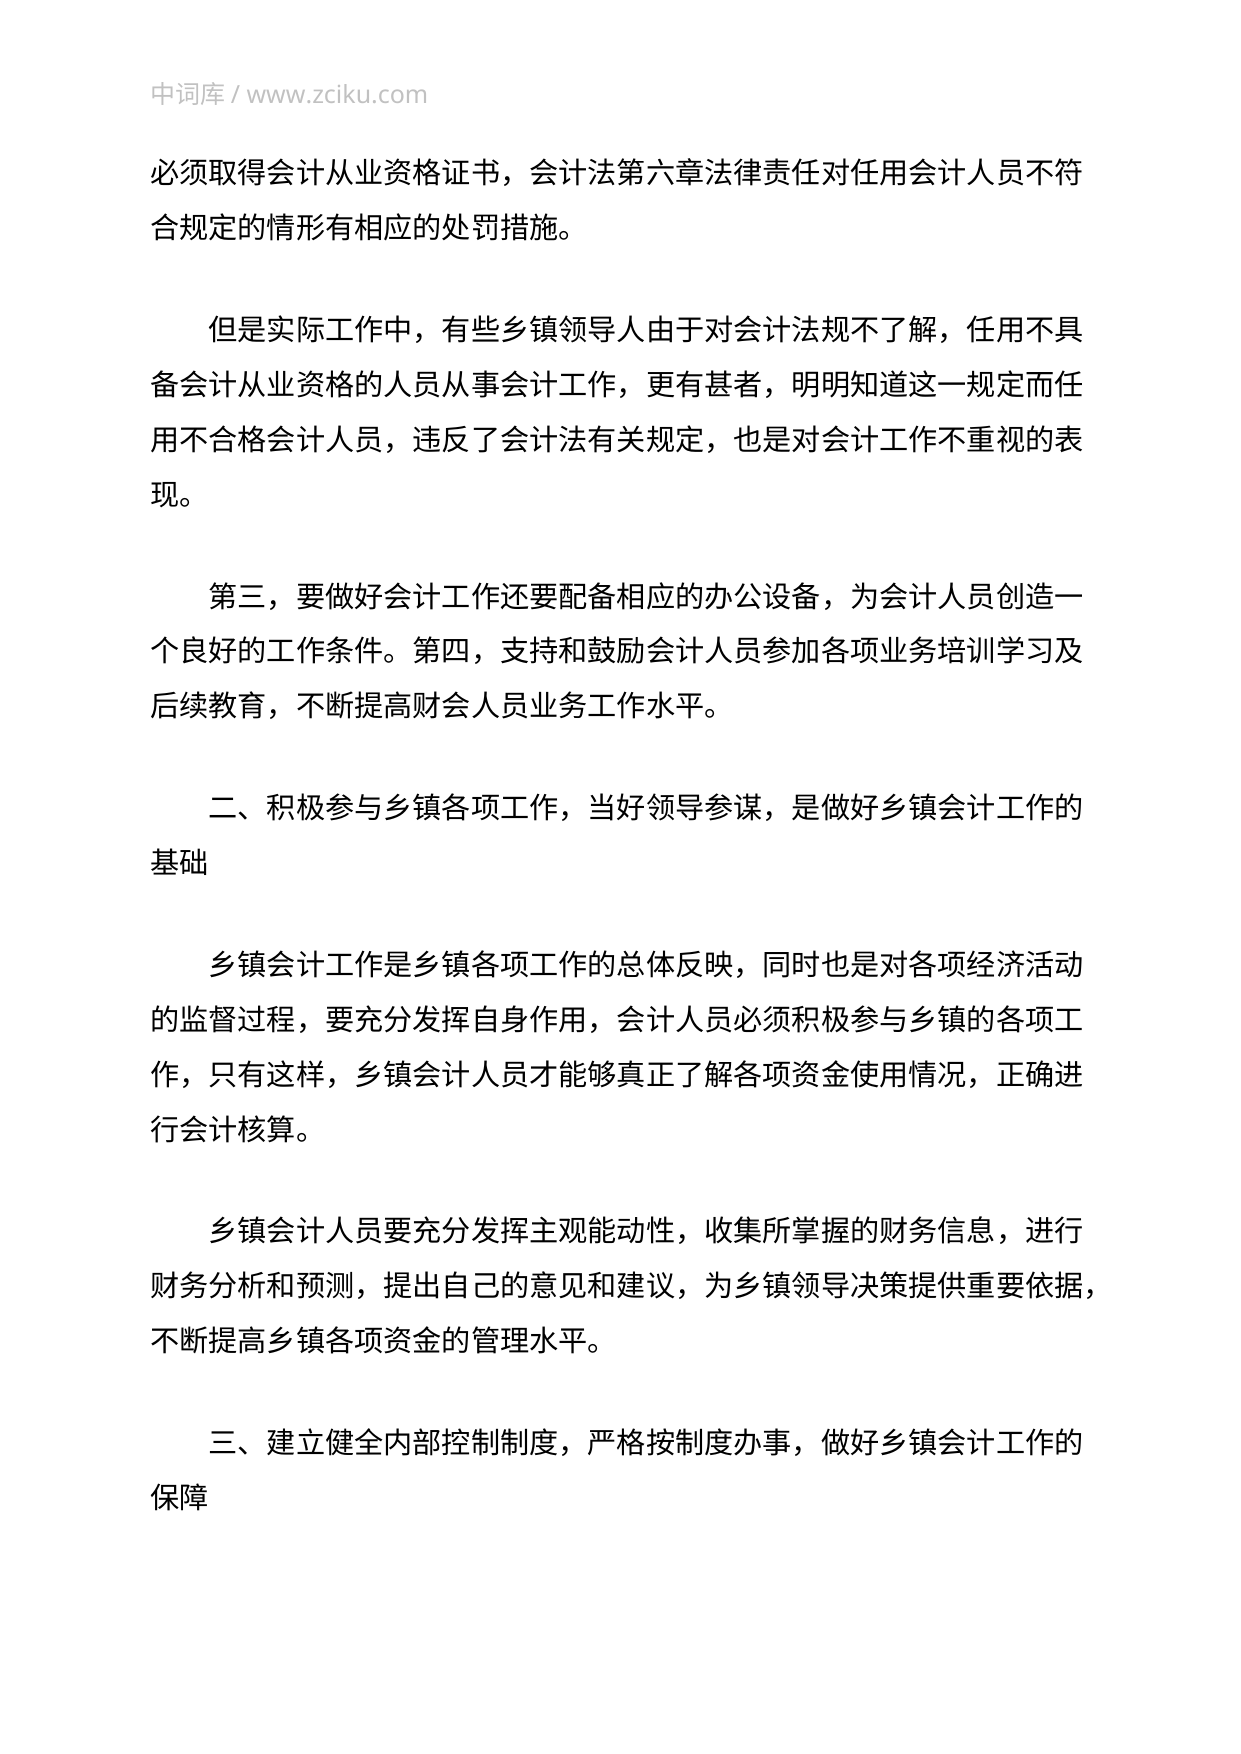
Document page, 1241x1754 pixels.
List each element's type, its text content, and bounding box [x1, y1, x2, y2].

text 乡镇会计人员要充分发挥主观能动性，收集所掌握的财务信息，进行财务分析和预测，提出自己的意见和建议，为乡镇领导决策提供重要依据，不断提高乡镇各项资金的管理水平。 [150, 1208, 1090, 1360]
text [150, 150, 1090, 247]
text 乡镇会计工作是乡镇各项工作的总体反映，同时也是对各项经济活动的监督过程，要充分发挥自身作用，会计人员必须积极参与乡镇的各项工作，只有这样，乡镇会计人员才能够真正了解各项资金使用情况，正确进行会计核算。 [150, 941, 1090, 1148]
text 二、积极参与乡镇各项工作，当好领导参谋，是做好乡镇会计工作的基础 [150, 785, 1090, 882]
text 第三，要做好会计工作还要配备相应的办公设备，为会计人员创造一个良好的工作条件。第四，支持和鼓励会计人员参加各项业务培训学习及后续教育，不断提高财会人员业务工作水平。 [150, 573, 1090, 725]
text 三、建立健全内部控制制度，严格按制度办事，做好乡镇会计工作的保障 [150, 1419, 1090, 1517]
text 但是实际工作中，有些乡镇领导人由于对会计法规不了解，任用不具备会计从业资格的人员从事会计工作，更有甚者，明明知道这一规定而任用不合格会计人员，违反了会计法有关规定，也是对会计工作不重视的表现。 [150, 307, 1090, 514]
